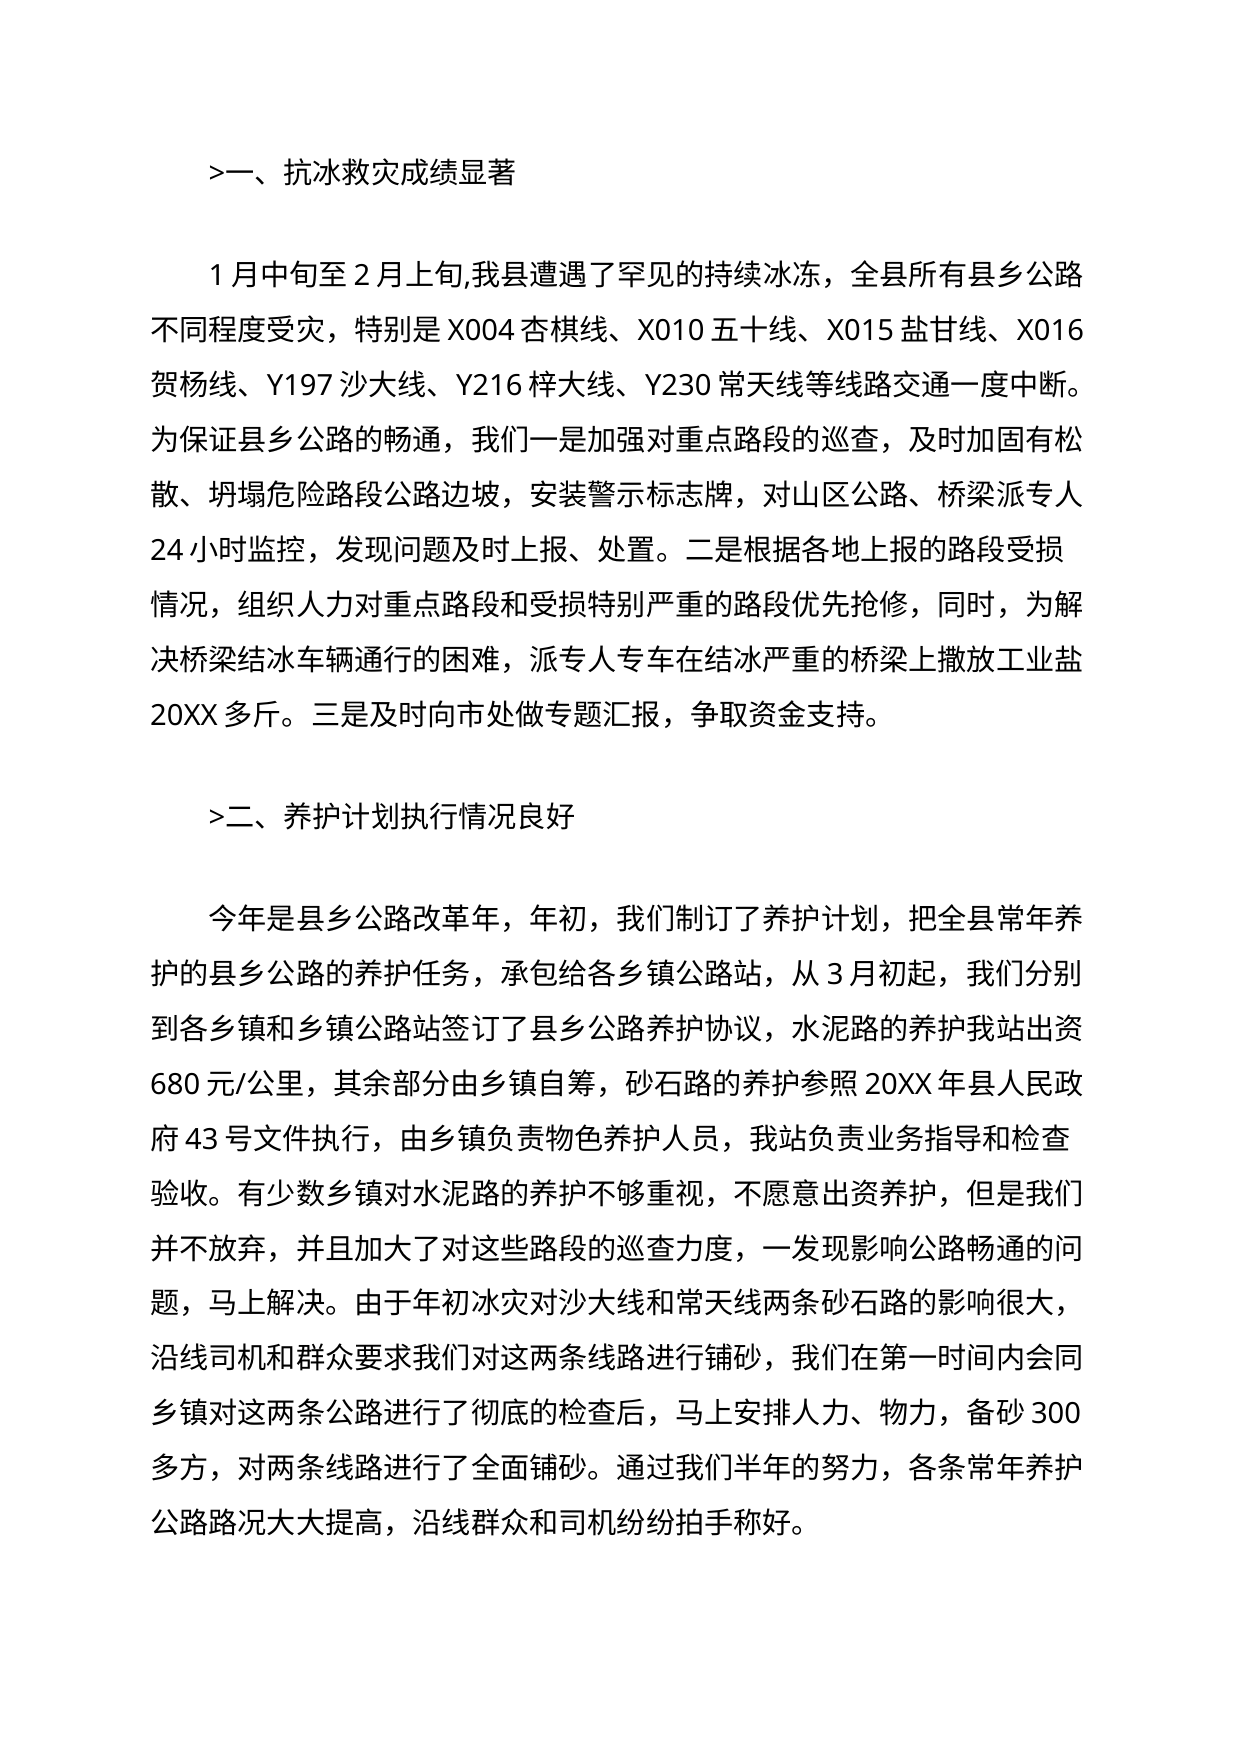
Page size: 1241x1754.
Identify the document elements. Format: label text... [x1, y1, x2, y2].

text >一、抗冰救灾成绩显著 [150, 150, 1090, 192]
text 1月中旬至2月上旬,我县遭遇了罕见的持续冰冻，全县所有县乡公路不同程度受灾，特别是X004杏棋线、X010五十线、X015盐甘线、X016贺杨线、Y197沙大线、Y216梓大线、Y230常天线等线路交通一度中断。为保证县乡公路的畅通，我们一是加强对重点路段的巡查，及时加固有松散、坍塌危险路段公路边坡，安装警示标志牌，对山区公路、桥梁派专人24小时监控，发现问题及时上报、处置。二是根据各地上报的路段受损情况，组织人力对重点路段和受损特别严重的路段优先抢修，同时，为解决桥梁结冰车辆通行的困难，派专人专车在结冰严重的桥梁上撒放工业盐20XX多斤。三是及时向市处做专题汇报，争取资金支持。 [150, 252, 1090, 734]
text >二、养护计划执行情况良好 [150, 793, 1090, 836]
text 今年是县乡公路改革年，年初，我们制订了养护计划，把全县常年养护的县乡公路的养护任务，承包给各乡镇公路站，从3月初起，我们分别到各乡镇和乡镇公路站签订了县乡公路养护协议，水泥路的养护我站出资680元/公里，其余部分由乡镇自筹，砂石路的养护参照20XX年县人民政府43号文件执行，由乡镇负责物色养护人员，我站负责业务指导和检查验收。有少数乡镇对水泥路的养护不够重视，不愿意出资养护，但是我们并不放弃，并且加大了对这些路段的巡查力度，一发现影响公路畅通的问题，马上解决。由于年初冰灾对沙大线和常天线两条砂石路的影响很大，沿线司机和群众要求我们对这两条线路进行铺砂，我们在第一时间内会同乡镇对这两条公路进行了彻底的检查后，马上安排人力、物力，备砂300多方，对两条线路进行了全面铺砂。通过我们半年的努力，各条常年养护公路路况大大提高，沿线群众和司机纷纷拍手称好。 [150, 896, 1090, 1542]
